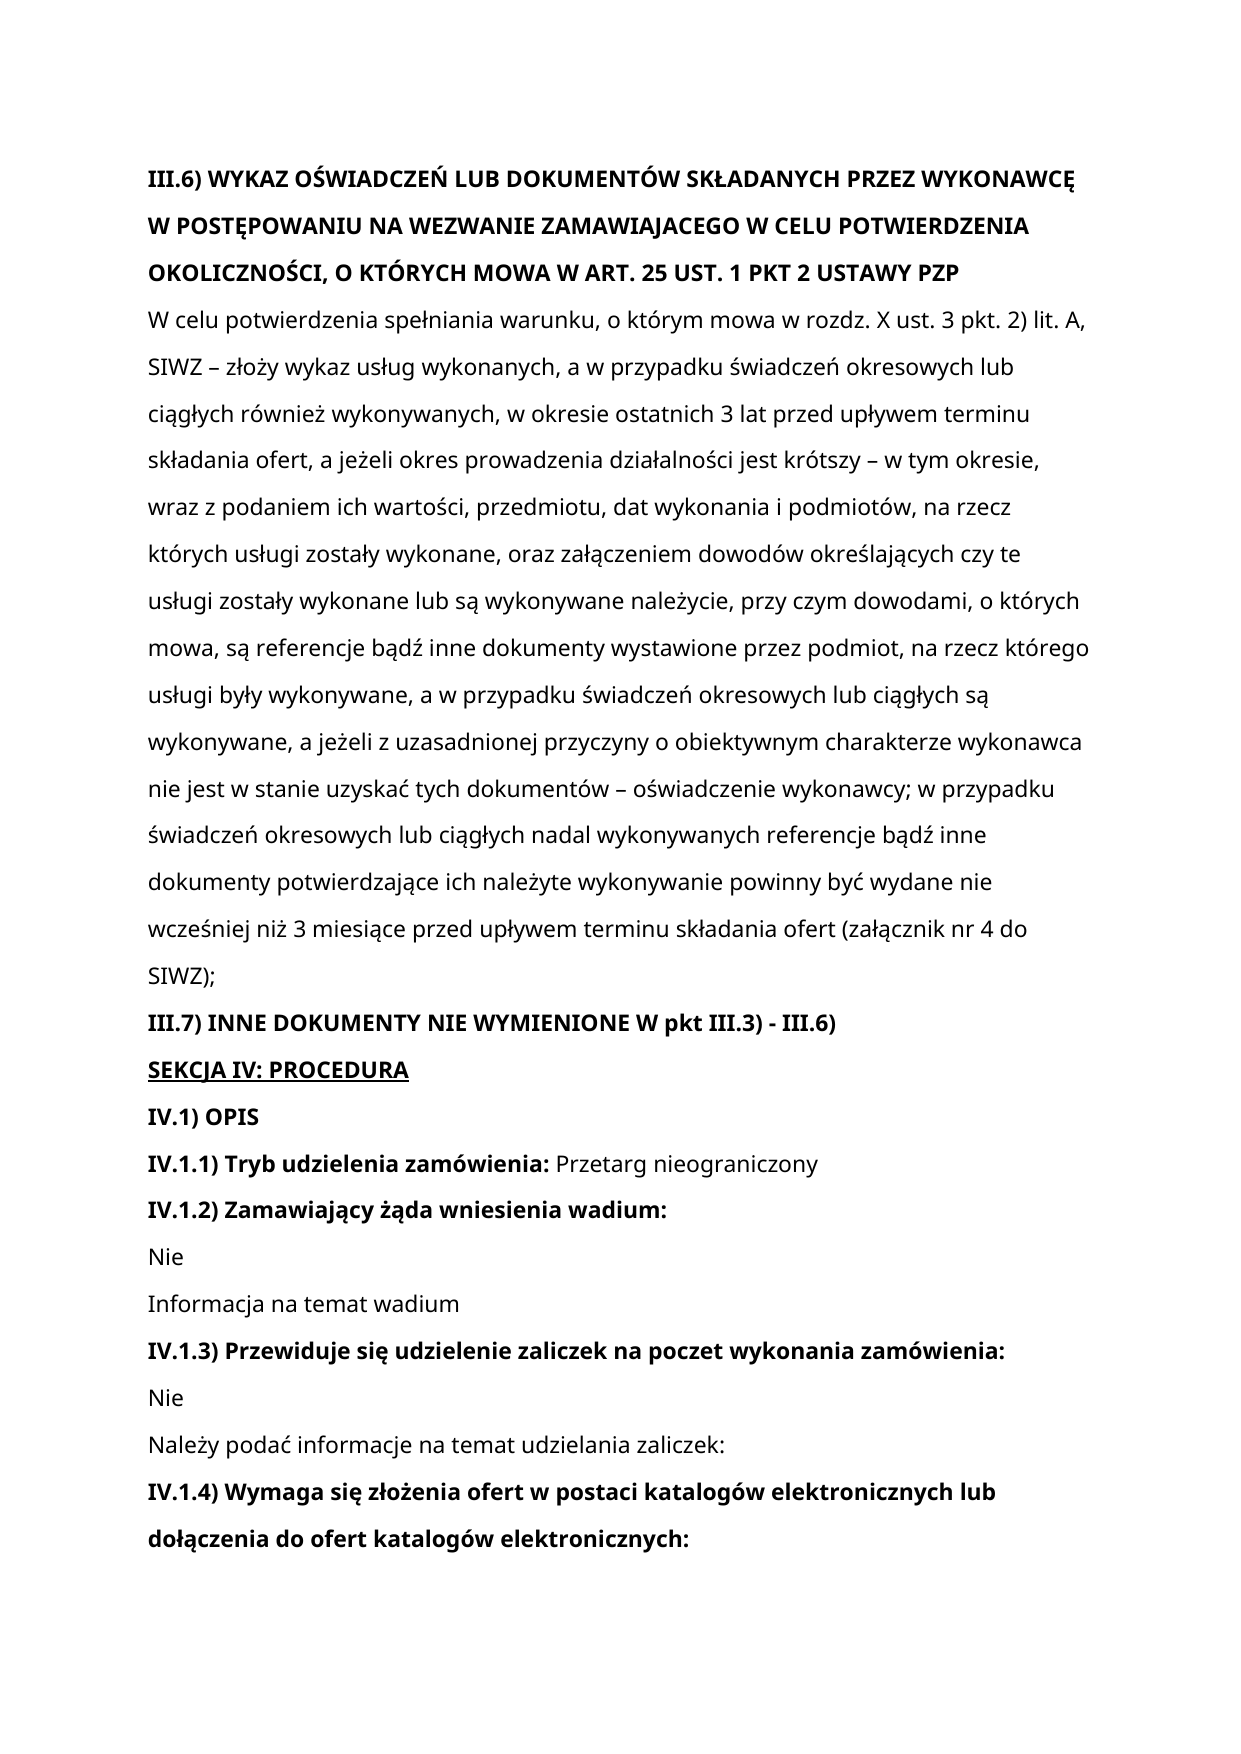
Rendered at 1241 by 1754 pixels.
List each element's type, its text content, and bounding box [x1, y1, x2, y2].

text Nie Informacja na temat wadium IV.1.3) Przewiduje się udzielenie zaliczek na poczet wykonania zamówienia: [148, 1226, 1093, 1366]
text III.6) WYKAZ OŚWIADCZEŃ LUB DOKUMENTÓW SKŁADANYCH PRZEZ WYKONAWCĘ W POSTĘPOWANIU NA WEZWANIE ZAMAWIAJACEGO W CELU POTWIERDZENIA OKOLICZNOŚCI, O KTÓRYCH MOWA W ART. 25 UST. 1 PKT 2 USTAWY PZP [148, 148, 1093, 288]
text III.7) INNE DOKUMENTY NIE WYMIENIONE W pkt III.3) - III.6) [148, 991, 1093, 1038]
text W celu potwierdzenia spełniania warunku, o którym mowa w rozdz. X ust. 3 pkt. 2) lit. A, SIWZ – złoży wykaz usług wykonanych, a w przypadku świadczeń okresowych lub ciągłych również wykonywanych, w okresie ostatnich 3 lat przed upływem terminu składania ofert, a jeżeli okres prowadzenia działalności jest krótszy – w tym okresie, wraz z podaniem ich wartości, przedmiotu, dat wykonania i podmiotów, na rzecz których usługi zostały wykonane, oraz załączeniem dowodów określających czy te usługi zostały wykonane lub są wykonywane należycie, przy czym dowodami, o których mowa, są referencje bądź inne dokumenty wystawione przez podmiot, na rzecz którego usługi były wykonywane, a w przypadku świadczeń okresowych lub ciągłych są wykonywane, a jeżeli z uzasadnionej przyczyny o obiektywnym charakterze wykonawca nie jest w stanie uzyskać tych dokumentów – oświadczenie wykonawcy; w przypadku świadczeń okresowych lub ciągłych nadal wykonywanych referencje bądź inne dokumenty potwierdzające ich należyte wykonywanie powinny być wydane nie wcześniej niż 3 miesiące przed upływem terminu składania ofert (załącznik nr 4 do SIWZ); [148, 288, 1093, 991]
text IV.1) OPIS IV.1.1) Tryb udzielenia zamówienia: Przetarg nieograniczony IV.1.2) Zamawiający żąda wniesienia wadium: [148, 1085, 1093, 1226]
text Nie Należy podać informacje na temat udzielania zaliczek: IV.1.4) Wymaga się złożenia ofert w postaci katalogów elektronicznych lub dołączenia do ofert katalogów elektronicznych: [148, 1366, 1093, 1554]
text SEKCJA IV: PROCEDURA [148, 1038, 1093, 1085]
